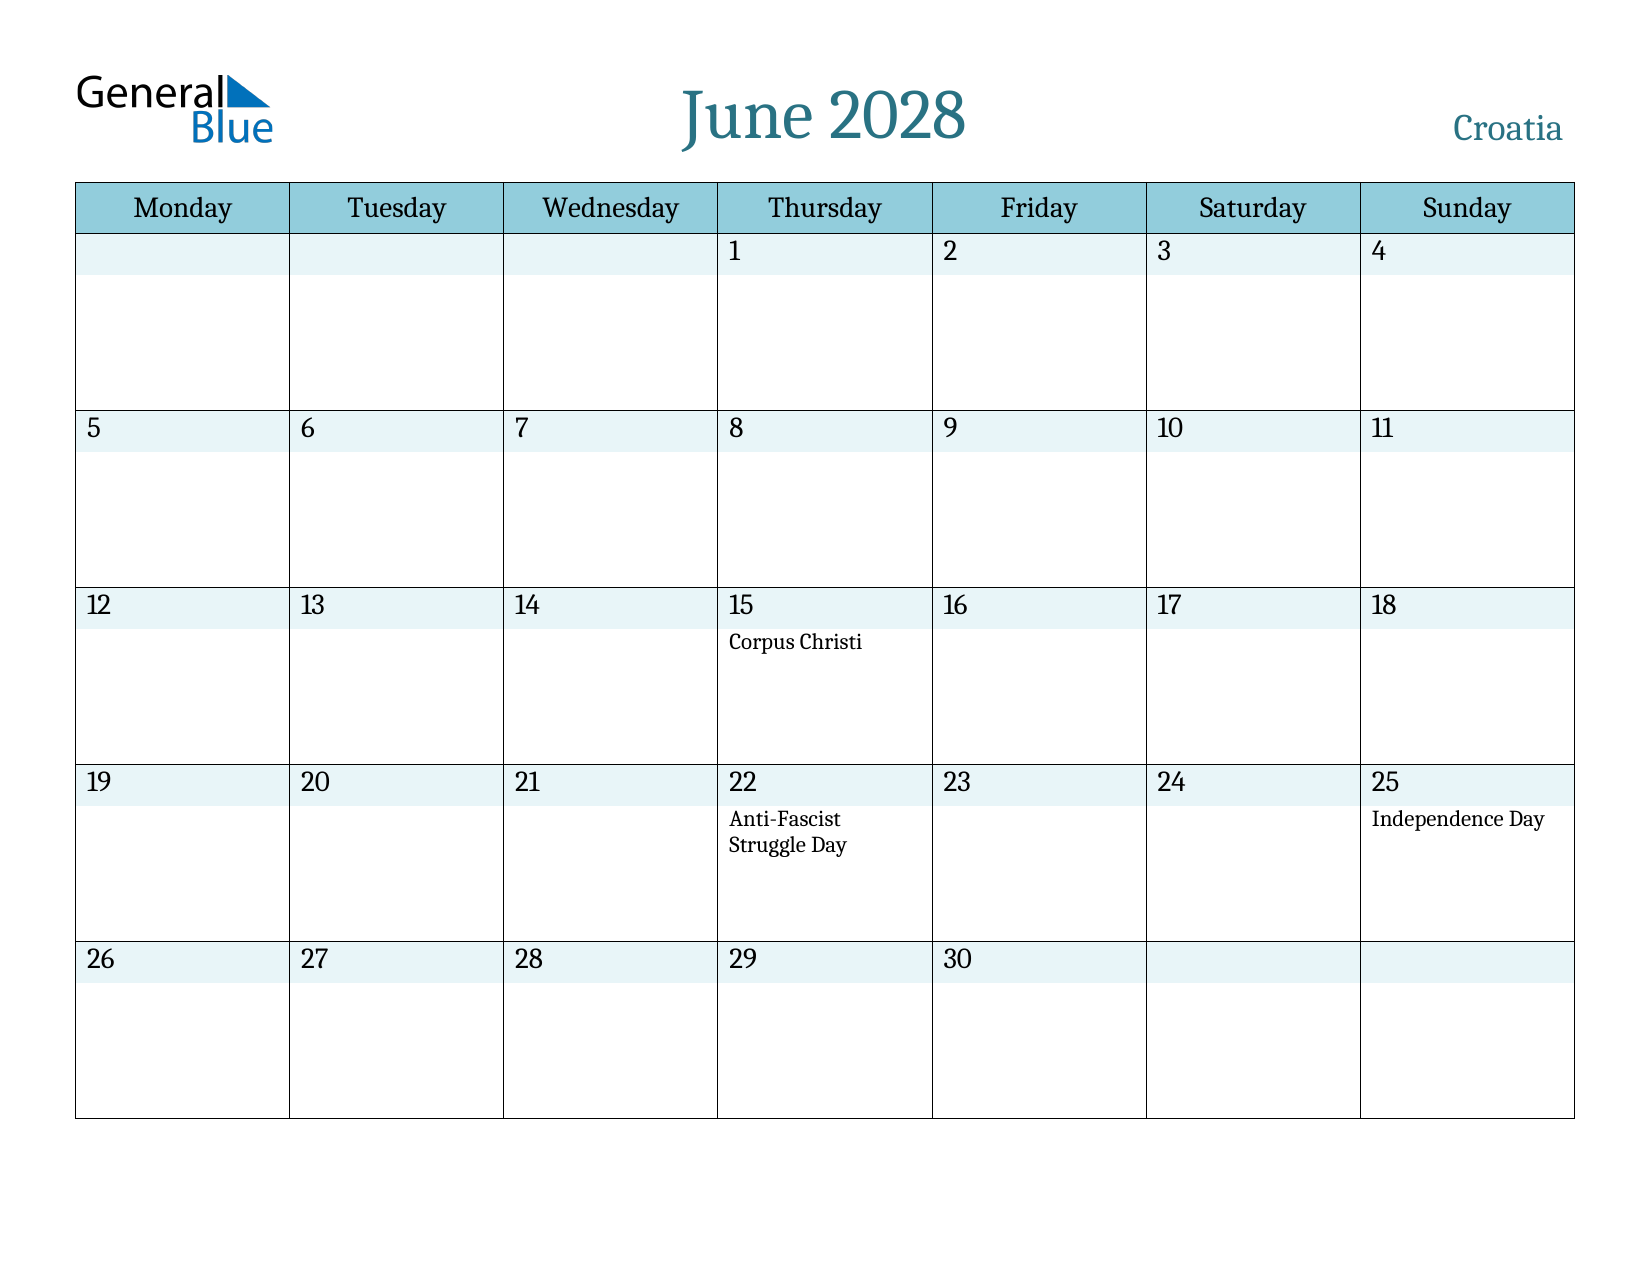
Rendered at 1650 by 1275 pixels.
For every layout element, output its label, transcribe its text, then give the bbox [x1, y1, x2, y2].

table_cell 3 [1147, 234, 1360, 275]
picture [77, 75, 273, 143]
table_cell [290, 806, 503, 941]
table_cell [718, 452, 932, 587]
table_cell 7 [504, 411, 717, 452]
table_cell [504, 629, 717, 764]
table_cell 21 [504, 765, 717, 806]
table_cell 26 [76, 942, 289, 983]
table_cell [504, 806, 717, 941]
table_cell [76, 275, 289, 410]
table_cell [76, 629, 289, 764]
table_cell 6 [290, 411, 503, 452]
table_cell Wednesday [504, 183, 717, 233]
table_cell 29 [718, 942, 932, 983]
table_cell 14 [504, 588, 717, 629]
table_cell 15 [718, 588, 932, 629]
table_header [76, 75, 503, 182]
table_cell [504, 275, 717, 410]
table_cell 22 [718, 765, 932, 806]
table_cell 28 [504, 942, 717, 983]
table_cell 20 [290, 765, 503, 806]
table_cell 12 [76, 588, 289, 629]
table_cell 23 [933, 765, 1146, 806]
table_cell Anti-Fascist Struggle Day [718, 806, 932, 941]
table_cell 1 [718, 234, 932, 275]
table_cell [290, 275, 503, 410]
table_cell [1361, 629, 1574, 764]
table_cell Saturday [1147, 183, 1360, 233]
table_header June 2028 [504, 75, 1146, 182]
table_cell [290, 234, 503, 275]
table_cell [1361, 983, 1574, 1118]
table_cell [504, 234, 717, 275]
table_cell 24 [1147, 765, 1360, 806]
table_cell 5 [76, 411, 289, 452]
table_cell [76, 983, 289, 1118]
table_cell [290, 452, 503, 587]
table_cell 19 [76, 765, 289, 806]
table_cell 16 [933, 588, 1146, 629]
table_cell 27 [290, 942, 503, 983]
table_cell [1361, 275, 1574, 410]
table_cell Tuesday [290, 183, 503, 233]
table_cell 25 [1361, 765, 1574, 806]
table_cell [1147, 275, 1360, 410]
table_cell [504, 452, 717, 587]
table_cell 11 [1361, 411, 1574, 452]
table_cell [1361, 942, 1574, 983]
table_cell 10 [1147, 411, 1360, 452]
table_cell [1147, 942, 1360, 983]
table_cell 13 [290, 588, 503, 629]
table_cell [504, 983, 717, 1118]
table_cell [718, 983, 932, 1118]
table_cell Thursday [718, 183, 932, 233]
table_cell [290, 983, 503, 1118]
table_cell [933, 452, 1146, 587]
table_cell [1147, 983, 1360, 1118]
table_cell 17 [1147, 588, 1360, 629]
table_cell [933, 806, 1146, 941]
table_cell Independence Day [1361, 806, 1574, 941]
table_cell [718, 275, 932, 410]
table_cell Corpus Christi [718, 629, 932, 764]
table_cell Sunday [1361, 183, 1574, 233]
table_cell [290, 629, 503, 764]
table_cell 18 [1361, 588, 1574, 629]
table_cell [1147, 452, 1360, 587]
table_cell [933, 275, 1146, 410]
table_cell [76, 806, 289, 941]
table_cell [933, 983, 1146, 1118]
table_cell 9 [933, 411, 1146, 452]
table_cell 4 [1361, 234, 1574, 275]
table_cell [76, 234, 289, 275]
table_cell [933, 629, 1146, 764]
table_cell Monday [76, 183, 289, 233]
table_cell 2 [933, 234, 1146, 275]
table_cell [1147, 806, 1360, 941]
table_cell Friday [933, 183, 1146, 233]
table_cell [1147, 629, 1360, 764]
table_cell [76, 452, 289, 587]
table_cell 8 [718, 411, 932, 452]
table_cell 30 [933, 942, 1146, 983]
table_header Croatia [1146, 75, 1574, 182]
table_cell [1361, 452, 1574, 587]
